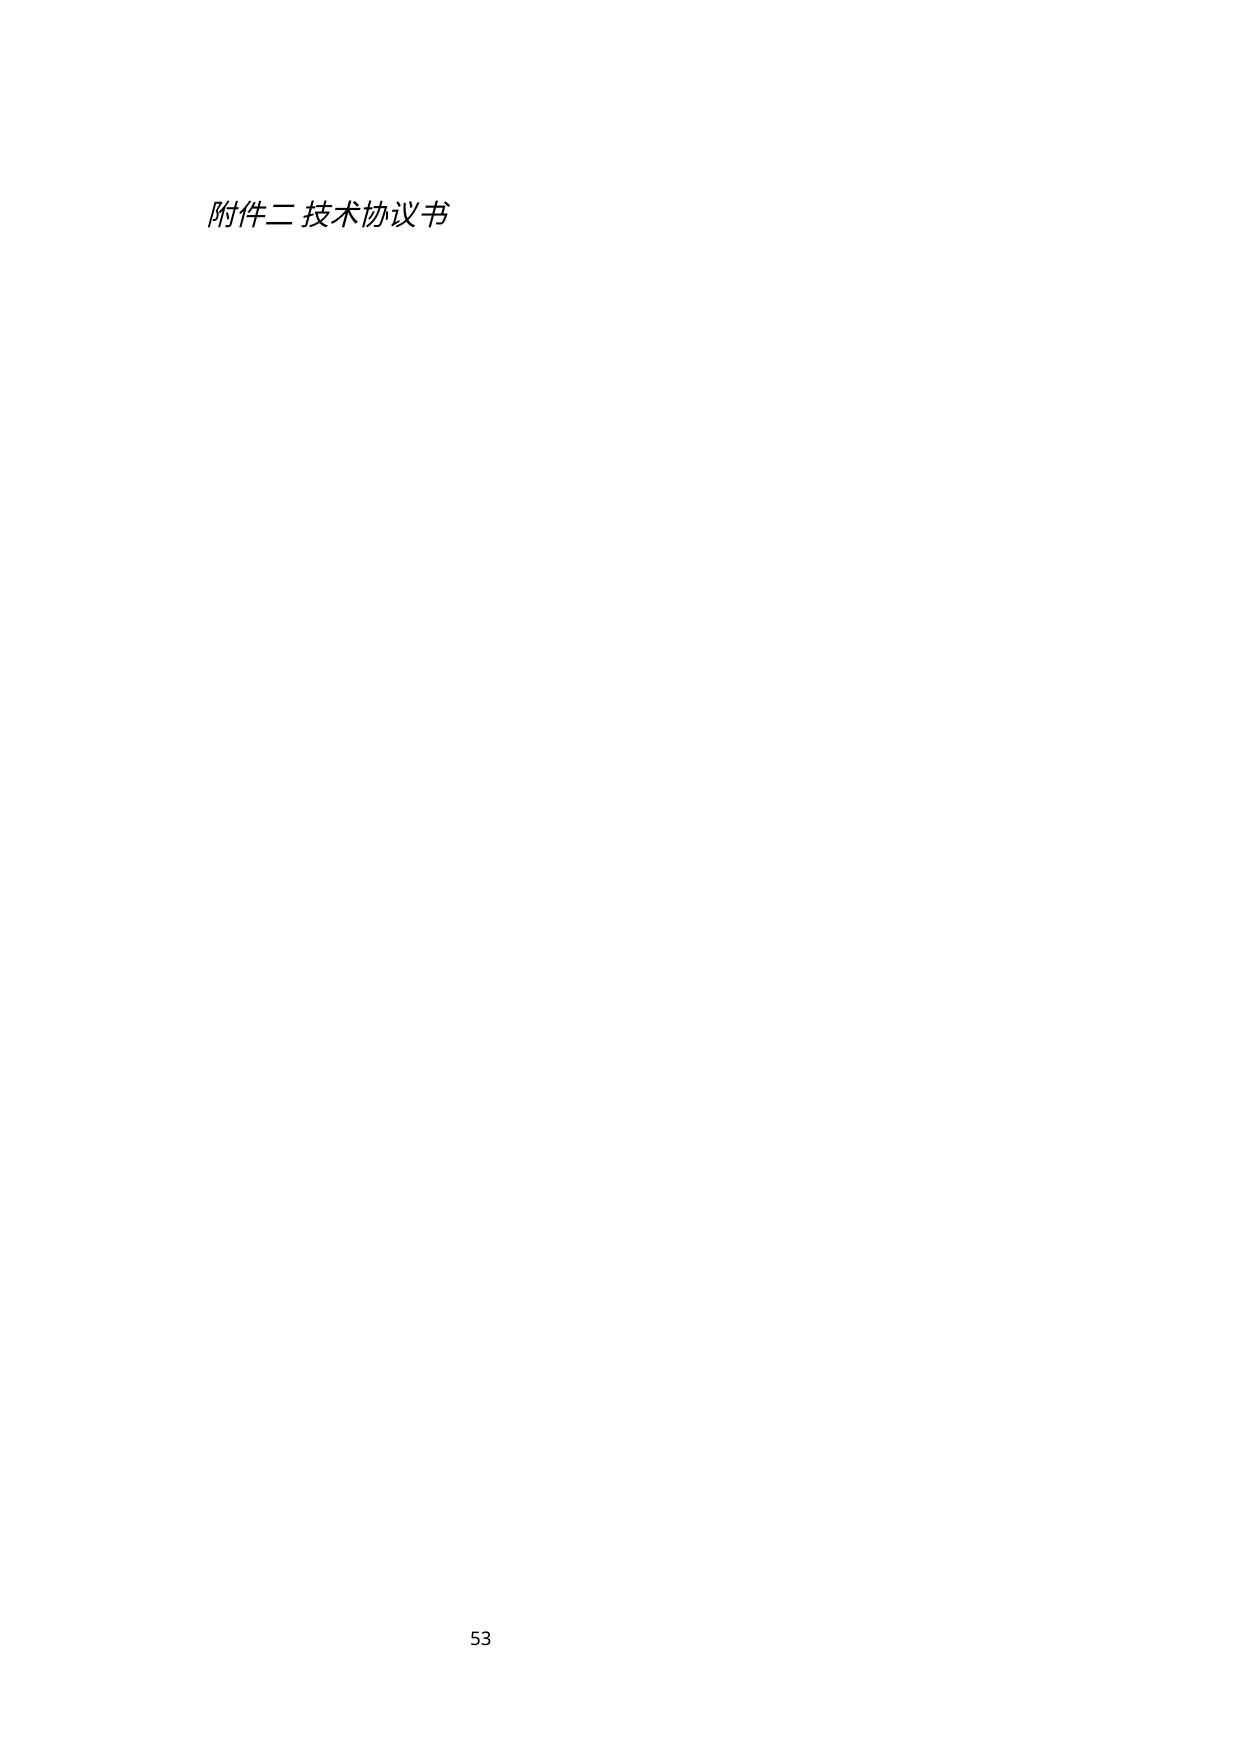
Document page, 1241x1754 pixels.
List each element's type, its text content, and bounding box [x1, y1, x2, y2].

subtitle 附件二 技术协议书 [148, 180, 1092, 245]
